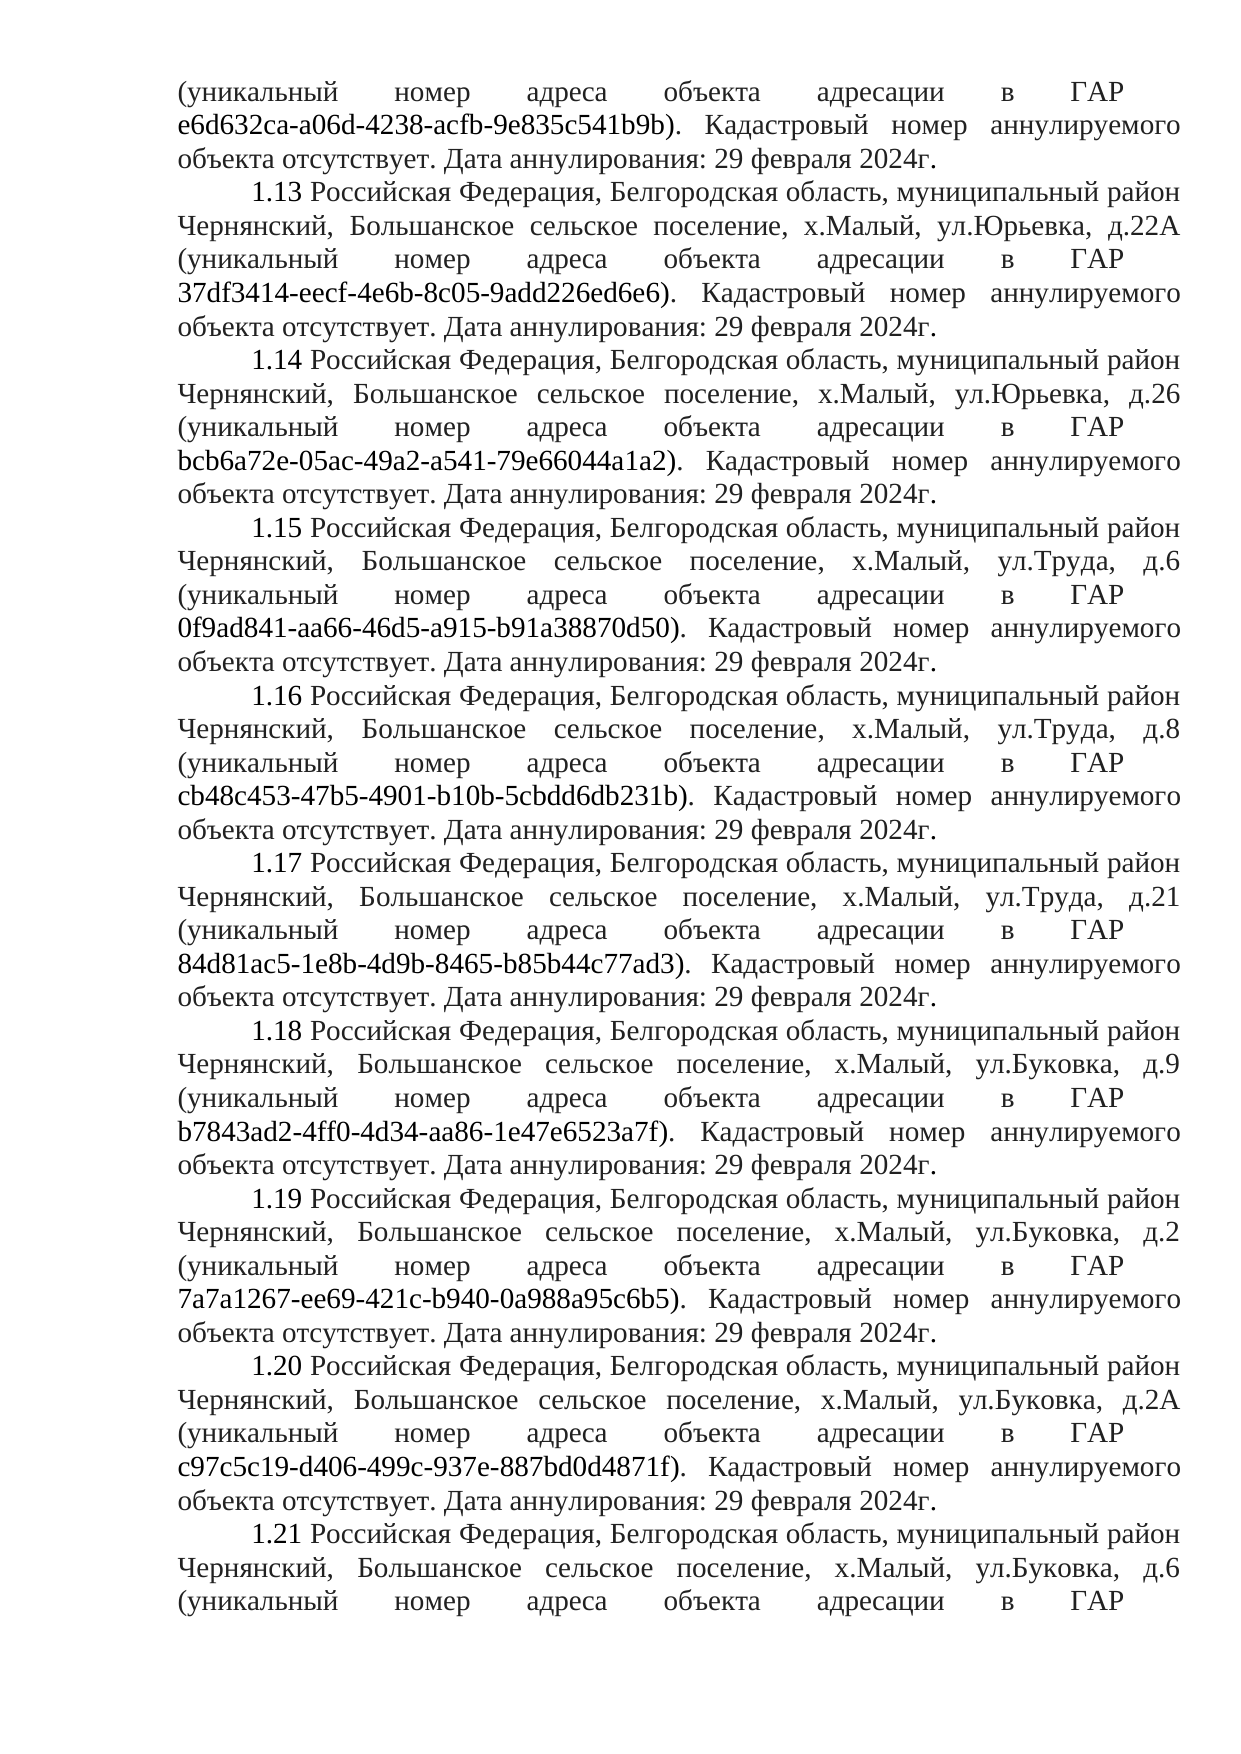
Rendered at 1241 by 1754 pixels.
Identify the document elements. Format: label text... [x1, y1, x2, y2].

text 1.18 Российская Федерация, Белгородская область, муниципальный район Чернянский, Большанское сельское поселение, х.Малый, ул.Буковка, д.9 (уникальный номер адреса объекта адресации в ГАР b7843ad2-4ff0-4d34-aa86-1e47e6523a7f). Кадастровый номер аннулируемого объекта отсутствует. Дата аннулирования: 29 февраля 2024г. [177, 1013, 1181, 1181]
text 1.14 Российская Федерация, Белгородская область, муниципальный район Чернянский, Большанское сельское поселение, х.Малый, ул.Юрьевка, д.26 (уникальный номер адреса объекта адресации в ГАР bcb6a72e-05ac-49a2-a541-79e66044a1a2). Кадастровый номер аннулируемого объекта отсутствует. Дата аннулирования: 29 февраля 2024г. [177, 342, 1181, 510]
text 1.15 Российская Федерация, Белгородская область, муниципальный район Чернянский, Большанское сельское поселение, х.Малый, ул.Труда, д.6 (уникальный номер адреса объекта адресации в ГАР 0f9ad841-aa66-46d5-a915-b91a38870d50). Кадастровый номер аннулируемого объекта отсутствует. Дата аннулирования: 29 февраля 2024г. [177, 510, 1181, 678]
text 1.20 Российская Федерация, Белгородская область, муниципальный район Чернянский, Большанское сельское поселение, х.Малый, ул.Буковка, д.2А (уникальный номер адреса объекта адресации в ГАР c97c5c19-d406-499c-937e-887bd0d4871f). Кадастровый номер аннулируемого объекта отсутствует. Дата аннулирования: 29 февраля 2024г. [177, 1348, 1181, 1516]
text 1.13 Российская Федерация, Белгородская область, муниципальный район Чернянский, Большанское сельское поселение, х.Малый, ул.Юрьевка, д.22А (уникальный номер адреса объекта адресации в ГАР 37df3414-eecf-4e6b-8c05-9add226ed6e6). Кадастровый номер аннулируемого объекта отсутствует. Дата аннулирования: 29 февраля 2024г. [177, 174, 1181, 342]
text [177, 1516, 1181, 1617]
text 1.17 Российская Федерация, Белгородская область, муниципальный район Чернянский, Большанское сельское поселение, х.Малый, ул.Труда, д.21 (уникальный номер адреса объекта адресации в ГАР 84d81ac5-1e8b-4d9b-8465-b85b44c77ad3). Кадастровый номер аннулируемого объекта отсутствует. Дата аннулирования: 29 февраля 2024г. [177, 845, 1181, 1013]
text 1.19 Российская Федерация, Белгородская область, муниципальный район Чернянский, Большанское сельское поселение, х.Малый, ул.Буковка, д.2 (уникальный номер адреса объекта адресации в ГАР 7a7a1267-ee69-421c-b940-0a988a95c6b5). Кадастровый номер аннулируемого объекта отсутствует. Дата аннулирования: 29 февраля 2024г. [177, 1181, 1181, 1348]
text 1.16 Российская Федерация, Белгородская область, муниципальный район Чернянский, Большанское сельское поселение, х.Малый, ул.Труда, д.8 (уникальный номер адреса объекта адресации в ГАР cb48c453-47b5-4901-b10b-5cbdd6db231b). Кадастровый номер аннулируемого объекта отсутствует. Дата аннулирования: 29 февраля 2024г. [177, 678, 1181, 845]
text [177, 74, 1181, 174]
